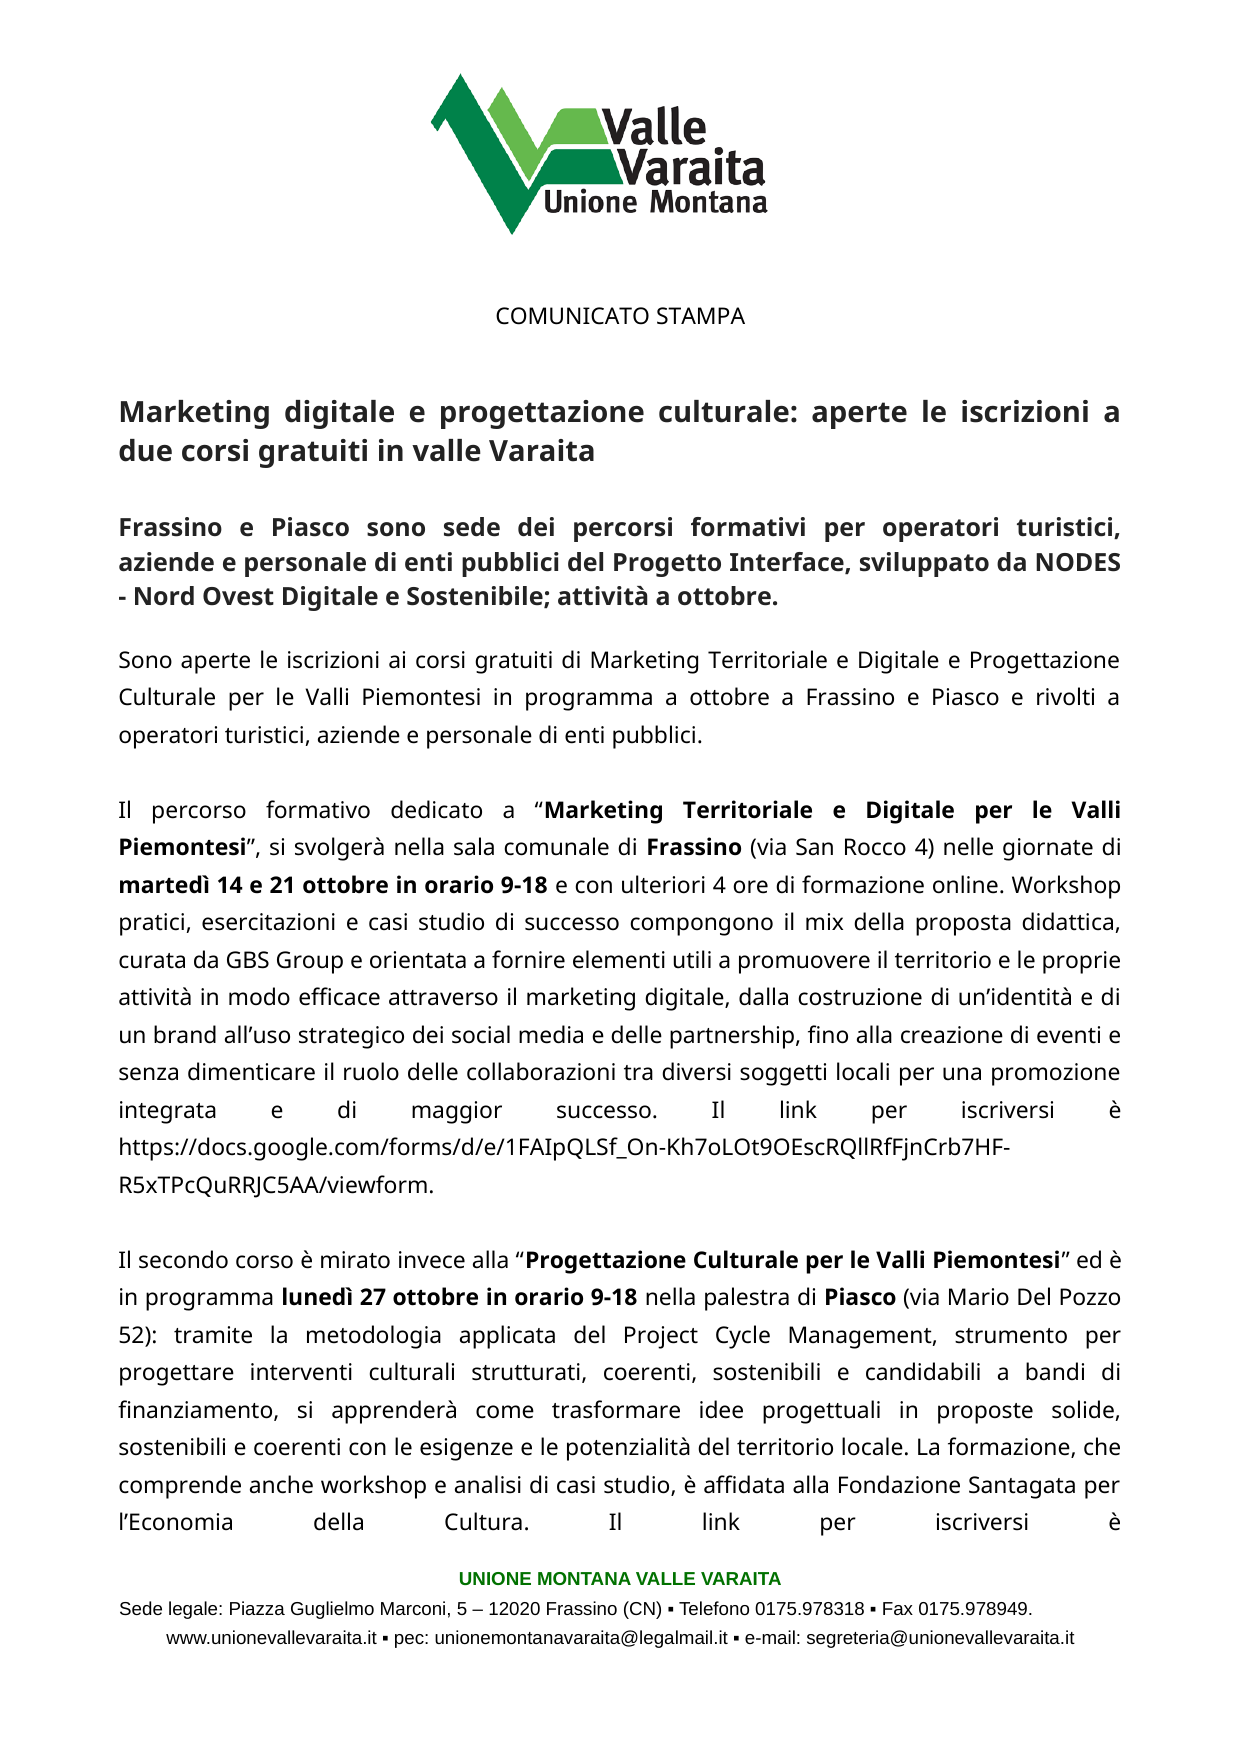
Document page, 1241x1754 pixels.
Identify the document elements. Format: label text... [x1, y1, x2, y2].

text Sono aperte le iscrizioni ai corsi gratuiti di Marketing Territoriale e Digitale e Progettazione Culturale per le Valli Piemontesi in programma a ottobre a Frassino e Piasco e rivolti a operatori turistici, aziende e personale di enti pubblici. [118, 643, 1122, 750]
picture [430, 73, 810, 235]
text Il percorso formativo dedicato a “Marketing Territoriale e Digitale per le Valli Piemontesi”, si svolgerà nella sala comunale di Frassino (via San Rocco 4) nelle giornate di martedì 14 e 21 ottobre in orario 9-18 e con ulteriori 4 ore di formazione online. Workshop pratici, esercitazioni e casi studio di successo compongono il mix della proposta didattica, curata da GBS Group e orientata a fornire elementi utili a promuovere il territorio e le proprie attività in modo efficace attraverso il marketing digitale, dalla costruzione di un’identità e di un brand all’uso strategico dei social media e delle partnership, fino alla creazione di eventi e senza dimenticare il ruolo delle collaborazioni tra diversi soggetti locali per una promozione integrata e di maggior successo. Il link per iscriversi è https://docs.google.com/forms/d/e/1FAIpQLSf_On-Kh7oLOt9OEscRQllRfFjnCrb7HF-R5xTPcQuRRJC5AA/viewform. [118, 793, 1122, 1200]
text Frassino e Piasco sono sede dei percorsi formativi per operatori turistici, aziende e personale di enti pubblici del Progetto Interface, sviluppato da NODES - Nord Ovest Digitale e Sostenibile; attività a ottobre. [118, 510, 1122, 612]
text COMUNICATO STAMPA [118, 300, 1122, 331]
text Marketing digitale e progettazione culturale: aperte le iscrizioni a due corsi gratuiti in valle Varaita [118, 391, 1122, 470]
